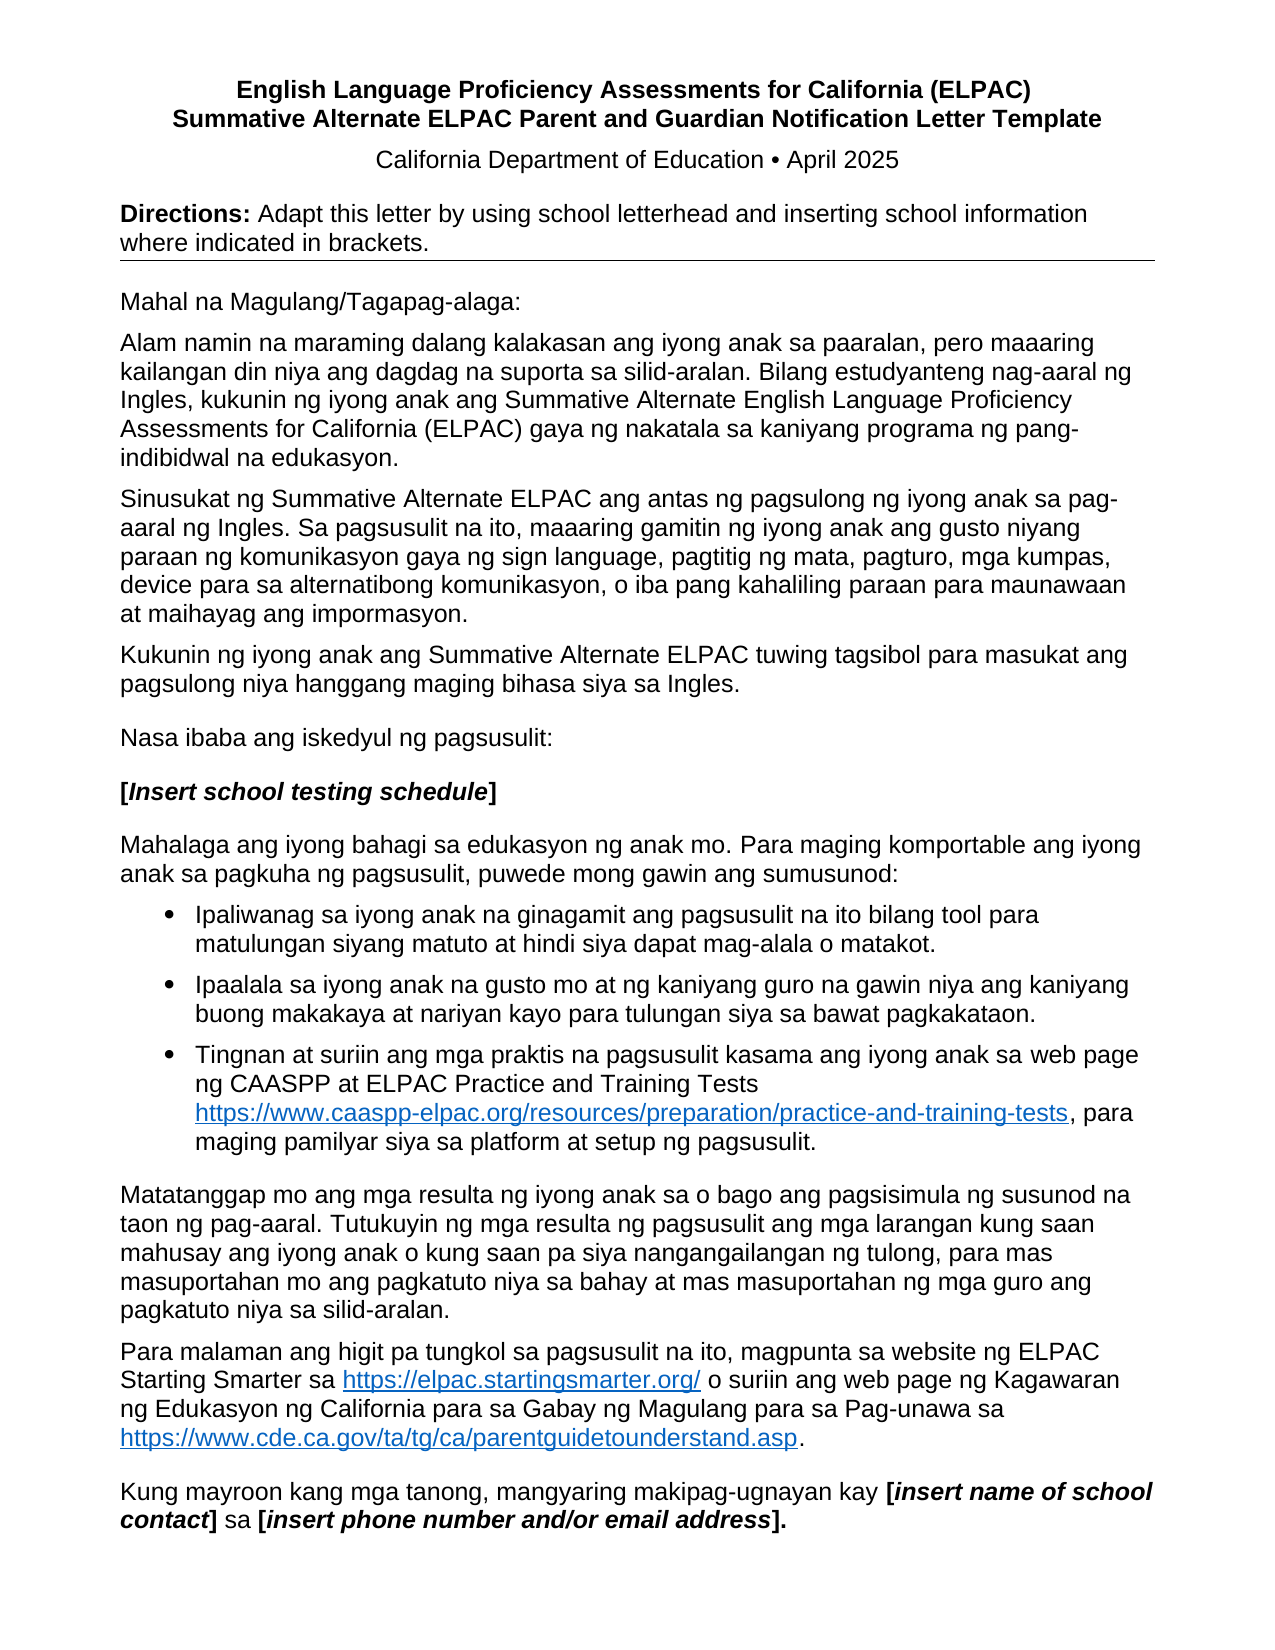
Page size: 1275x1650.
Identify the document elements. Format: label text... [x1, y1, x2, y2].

text Para malaman ang higit pa tungkol sa pagsusulit na ito, magpunta sa website ng ELPAC Starting Smarter sa https://elpac.startingsmarter.org/ o suriin ang web page ng Kagawaran ng Edukasyon ng California para sa Gabay ng Magulang para sa Pag-unawa sa https://www.cde.ca.gov/ta/tg/ca/parentguidetounderstand.asp. [120, 1337, 1155, 1452]
text Mahal na Magulang/Tagapag-alaga: [120, 286, 1155, 315]
text California Department of Education • April 2025 [120, 145, 1155, 174]
text Nasa ibaba ang iskedyul ng pagsusulit: [120, 723, 1155, 751]
text Mahalaga ang iyong bahagi sa edukasyon ng anak mo. Para maging komportable ang iyong anak sa pagkuha ng pagsusulit, puwede mong gawin ang sumusunod: [120, 830, 1155, 888]
text Matatanggap mo ang mga resulta ng iyong anak sa o bago ang pagsisimula ng susunod na taon ng pag-aaral. Tutukuyin ng mga resulta ng pagsusulit ang mga larangan kung saan mahusay ang iyong anak o kung saan pa siya nangangailangan ng tulong, para mas masuportahan mo ang pagkatuto niya sa bahay at mas masuportahan ng mga guro ang pagkatuto niya sa silid-aralan. [120, 1181, 1155, 1324]
subtitle English Language Proficiency Assessments for California (ELPAC) Summative Alternate ELPAC Parent and Guardian Notification Letter Template [120, 75, 1155, 132]
list Ipaliwanag sa iyong anak na ginagamit ang pagsusulit na ito bilang tool para matulungan siyang matuto at hindi siya dapat mag-alala o matakot. [165, 900, 1155, 958]
text Sinusukat ng Summative Alternate ELPAC ang antas ng pagsulong ng iyong anak sa pag-aaral ng Ingles. Sa pagsusulit na ito, maaaring gamitin ng iyong anak ang gusto niyang paraan ng komunikasyon gaya ng sign language, pagtitig ng mata, pagturo, mga kumpas, device para sa alternatibong komunikasyon, o iba pang kahaliling paraan para maunawaan at maihayag ang impormasyon. [120, 484, 1155, 628]
text Kukunin ng iyong anak ang Summative Alternate ELPAC tuwing tagsibol para masukat ang pagsulong niya hanggang maging bihasa siya sa Ingles. [120, 640, 1155, 698]
list Tingnan at suriin ang mga praktis na pagsusulit kasama ang iyong anak sa web page ng CAASPP at ELPAC Practice and Training Tests https://www.caaspp-elpac.org/resources/preparation/practice-and-training-tests, para maging pamilyar siya sa platform at setup ng pagsusulit. [165, 1040, 1155, 1156]
list Ipaalala sa iyong anak na gusto mo at ng kaniyang guro na gawin niya ang kaniyang buong makakaya at nariyan kayo para tulungan siya sa bawat pagkakataon. [165, 970, 1155, 1028]
text Kung mayroon kang mga tanong, mangyaring makipag-ugnayan kay [insert name of school contact] sa [insert phone number and/or email address]. [120, 1477, 1155, 1534]
text [Insert school testing schedule] [120, 776, 1155, 805]
text Alam namin na maraming dalang kalakasan ang iyong anak sa paaralan, pero maaaring kailangan din niya ang dagdag na suporta sa silid-aralan. Bilang estudyanteng nag-aaral ng Ingles, kukunin ng iyong anak ang Summative Alternate English Language Proficiency Assessments for California (ELPAC) gaya ng nakatala sa kaniyang programa ng pang-indibidwal na edukasyon. [120, 328, 1155, 471]
text Directions: Adapt this letter by using school letterhead and inserting school information where indicated in brackets. [120, 199, 1155, 260]
